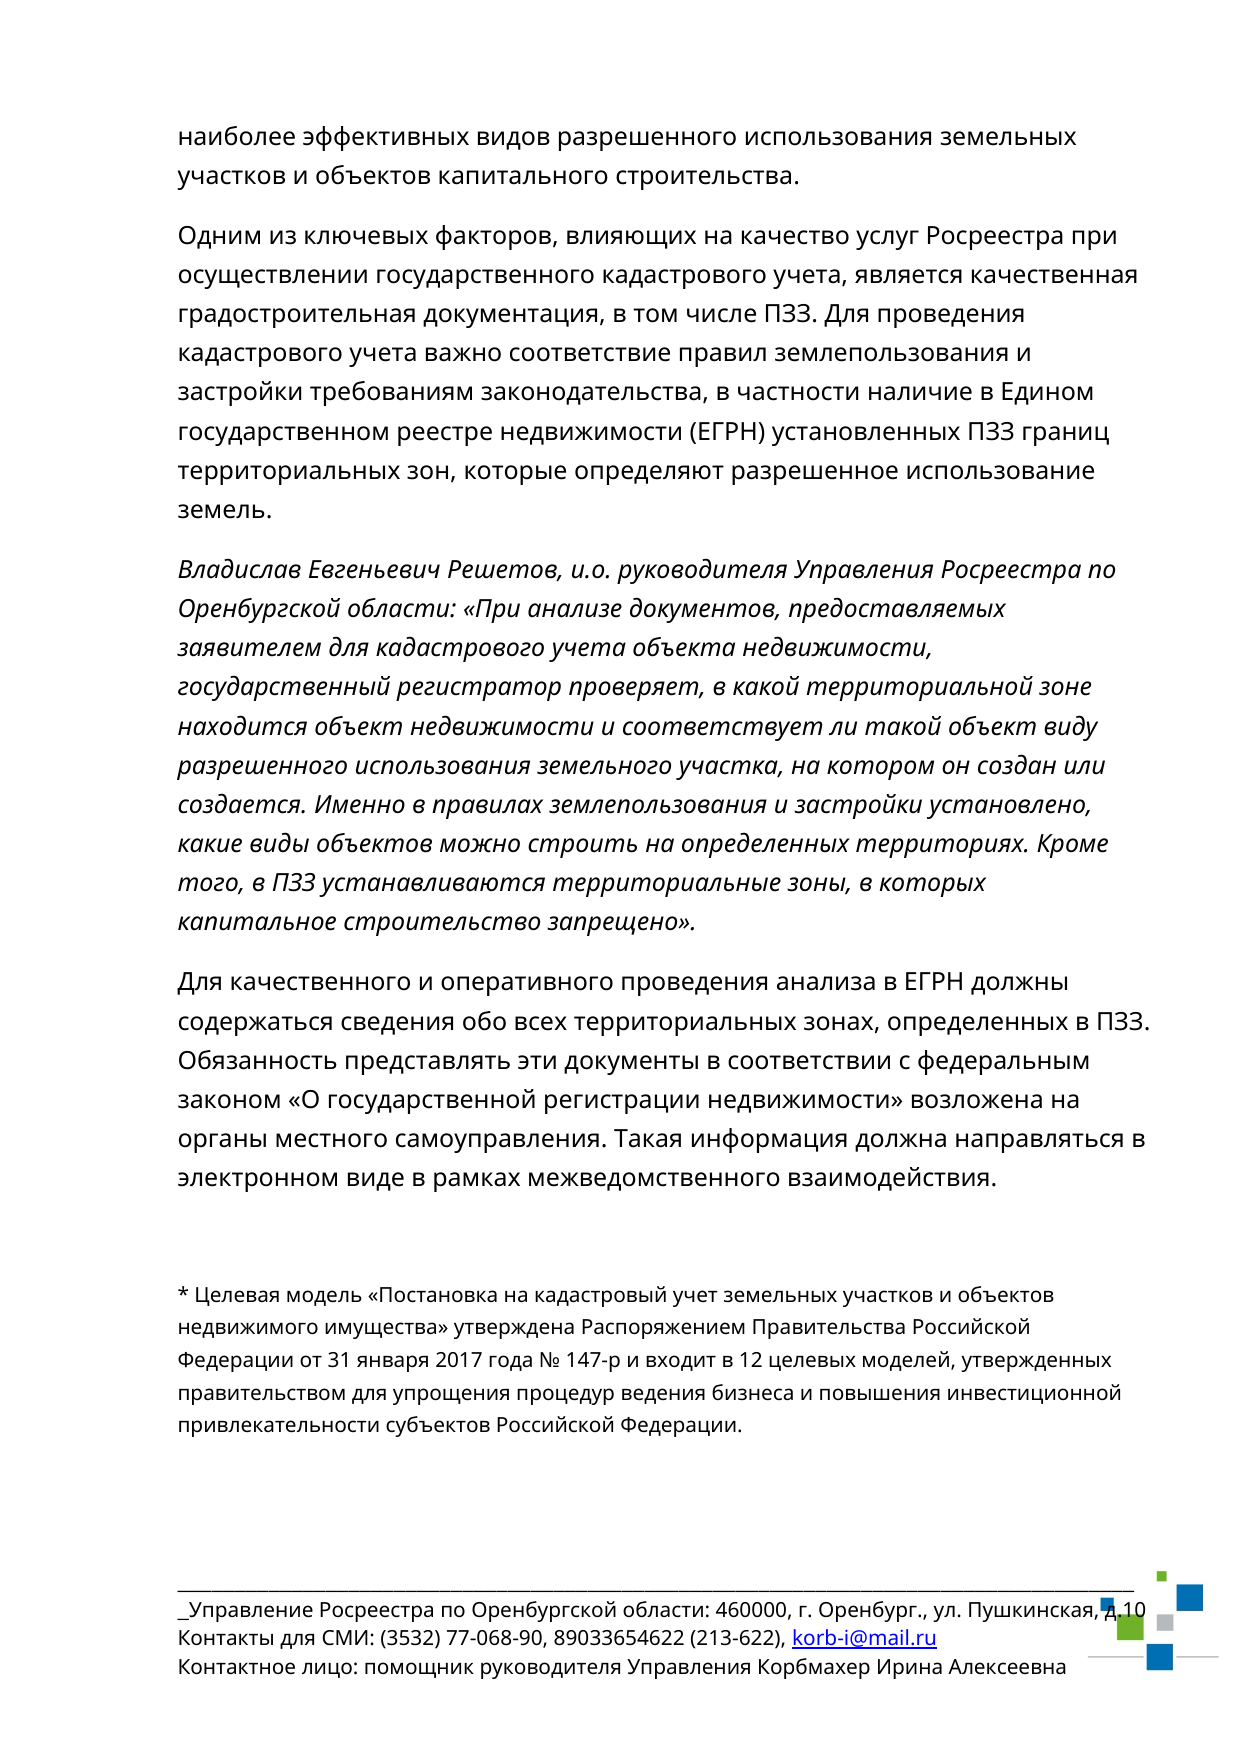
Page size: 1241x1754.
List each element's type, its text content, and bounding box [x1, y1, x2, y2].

text Для качественного и оперативного проведения анализа в ЕГРН должны содержаться сведения обо всех территориальных зонах, определенных в ПЗЗ. Обязанность представлять эти документы в соответствии с федеральным законом «О государственной регистрации недвижимости» возложена на органы местного самоуправления. Такая информация должна направляться в электронном виде в рамках межведомственного взаимодействия. [177, 964, 1152, 1194]
list * Целевая модель «Постановка на кадастровый учет земельных участков и объектов недвижимого имущества» утверждена Распоряжением Правительства Российской Федерации от 31 января 2017 года № 147-р и входит в 12 целевых моделей, утвержденных правительством для упрощения процедур ведения бизнеса и повышения инвестиционной привлекательности субъектов Российской Федерации. [177, 1280, 1152, 1439]
picture [1087, 1558, 1219, 1696]
text Владислав Евгеньевич Решетов, и.о. руководителя Управления Росреестра по Оренбургской области: «При анализе документов, предоставляемых заявителем для кадастрового учета объекта недвижимости, государственный регистратор проверяет, в какой территориальной зоне находится объект недвижимости и соответствует ли такой объект виду разрешенного использования земельного участка, на котором он создан или создается. Именно в правилах землепользования и застройки установлено, какие виды объектов можно строить на определенных территориях. Кроме того, в ПЗЗ устанавливаются территориальные зоны, в которых капитальное строительство запрещено». [177, 551, 1152, 938]
text Одним из ключевых факторов, влияющих на качество услуг Росреестра при осуществлении государственного кадастрового учета, является качественная градостроительная документация, в том числе ПЗЗ. Для проведения кадастрового учета важно соответствие правил землепользования и застройки требованиям законодательства, в частности наличие в Едином государственном реестре недвижимости (ЕГРН) установленных ПЗЗ границ территориальных зон, которые определяют разрешенное использование земель. [177, 217, 1152, 526]
